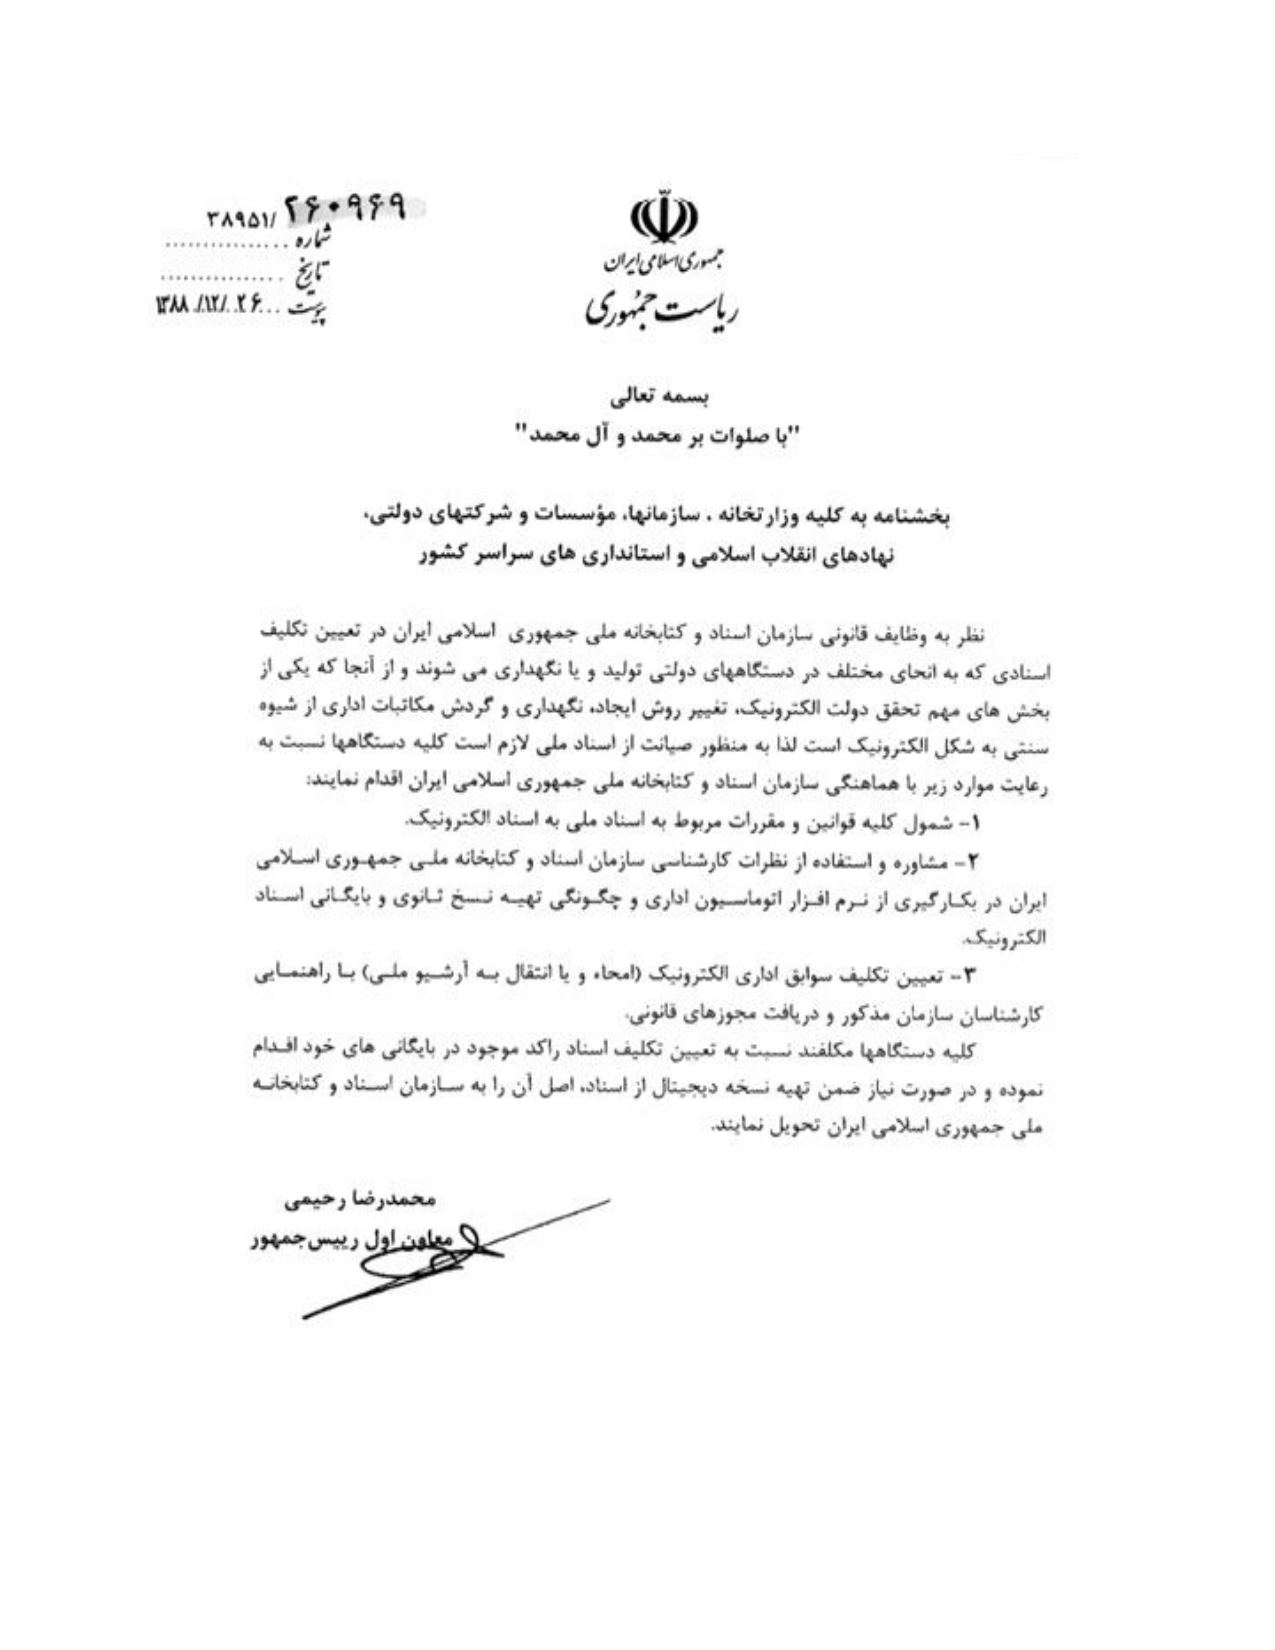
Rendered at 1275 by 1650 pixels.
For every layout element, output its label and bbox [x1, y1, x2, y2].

picture [135, 150, 1079, 1363]
